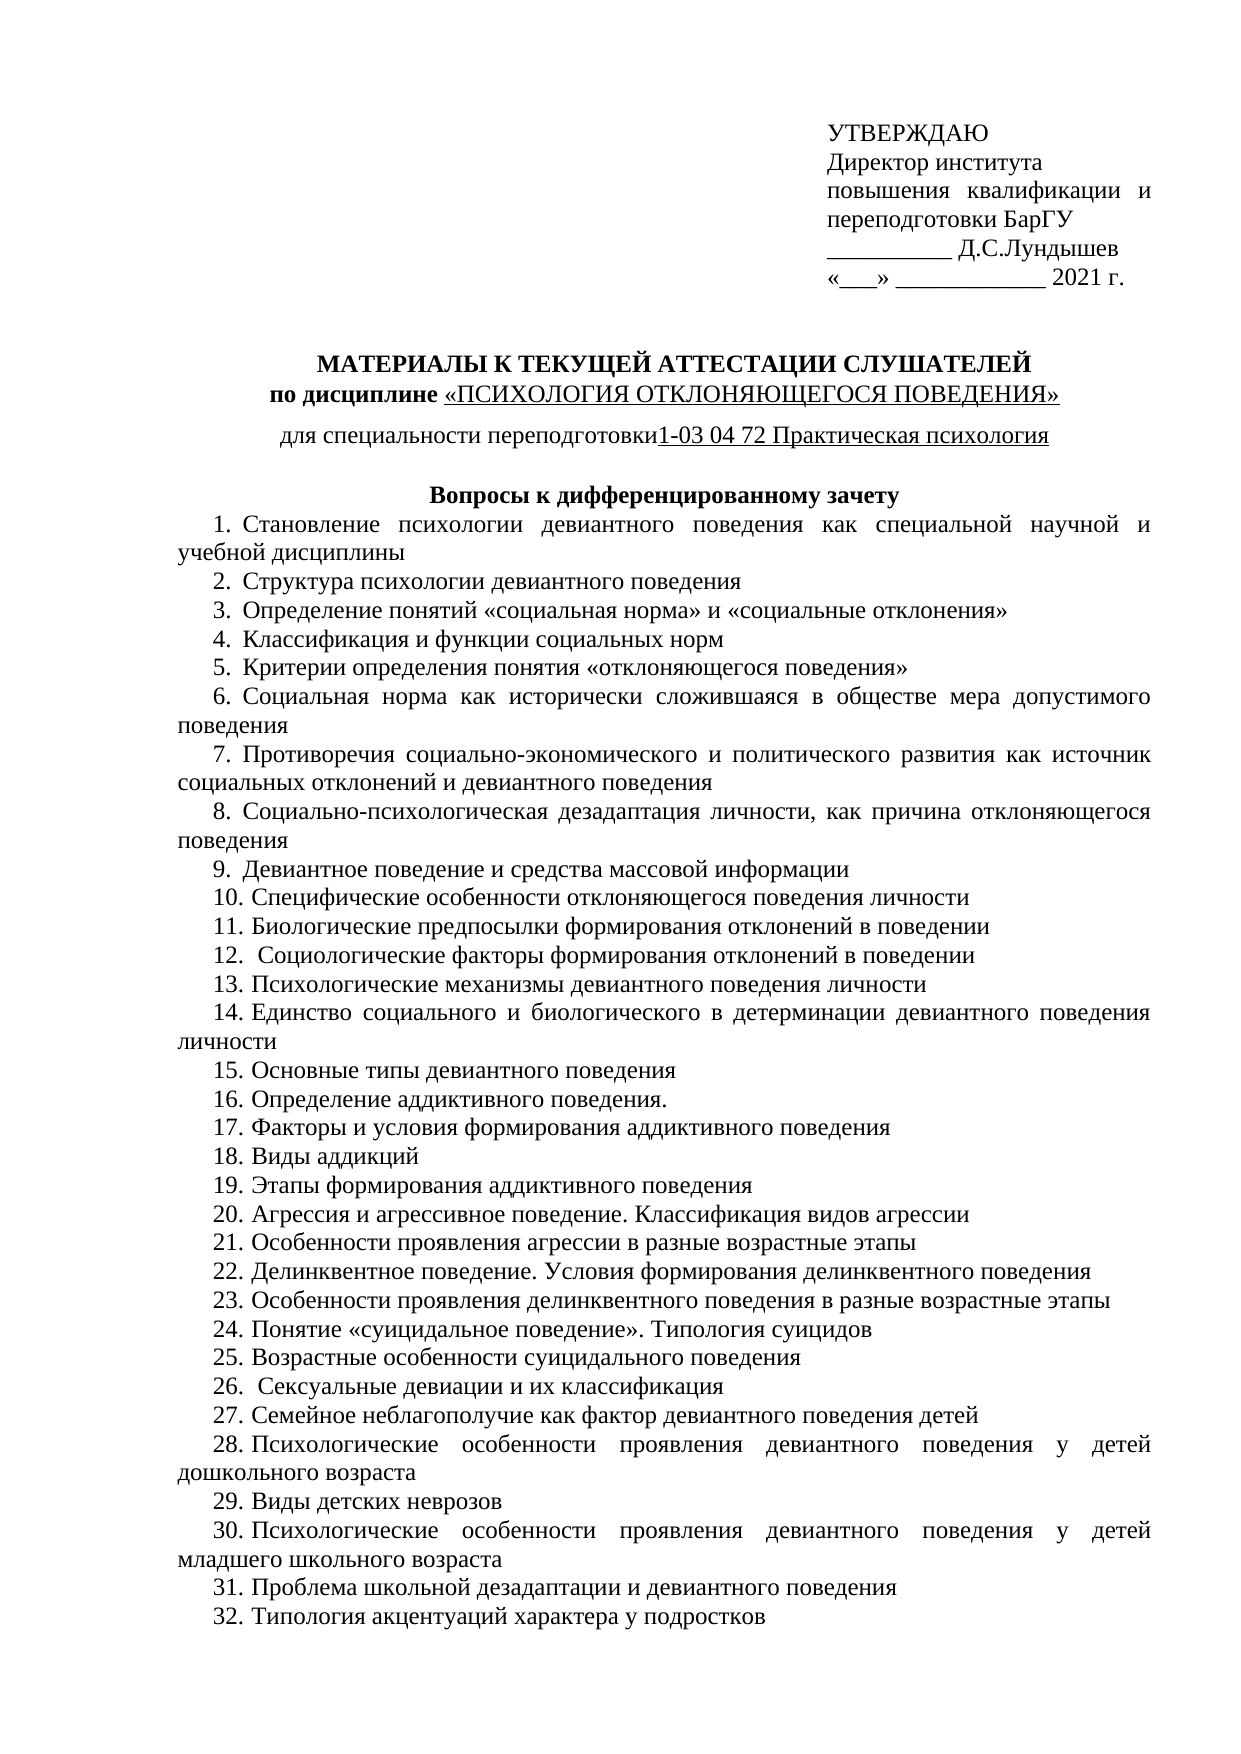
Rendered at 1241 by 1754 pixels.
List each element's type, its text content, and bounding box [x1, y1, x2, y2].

list Основные типы девиантного поведения [177, 1055, 1152, 1084]
list Социальная норма как исторически сложившаяся в обществе мера допустимого поведения [177, 681, 1152, 739]
text по дисциплине «ПСИХОЛОГИЯ ОТКЛОНЯЮЩЕГОСЯ ПОВЕДЕНИЯ» [177, 379, 1152, 407]
list Особенности проявления делинквентного поведения в разные возрастные этапы [177, 1285, 1152, 1314]
list Социально-психологическая дезадаптация личности, как причина отклоняющегося поведения [177, 796, 1152, 854]
list Определение аддиктивного поведения. [177, 1084, 1152, 1112]
list Сексуальные девиации и их классификация [177, 1371, 1152, 1400]
list Агрессия и агрессивное поведение. Классификация видов агрессии [177, 1199, 1152, 1227]
list Социологические факторы формирования отклонений в поведении [177, 940, 1152, 969]
list Виды детских неврозов [177, 1486, 1152, 1515]
list Биологические предпосылки формирования отклонений в поведении [177, 911, 1152, 940]
text повышения квалификации и переподготовки БарГУ [827, 176, 1152, 233]
text Вопросы к дифференцированному зачету [177, 480, 1152, 509]
text МАТЕРИАЛЫ К ТЕКУЩЕЙ АТТЕСТАЦИИ СЛУШАТЕЛЕЙ [177, 346, 1171, 379]
list Типология акцентуаций характера у подростков [177, 1601, 1152, 1630]
list Девиантное поведение и средства массовой информации [177, 854, 1152, 882]
list Возрастные особенности суицидального поведения [177, 1342, 1152, 1371]
list Этапы формирования аддиктивного поведения [177, 1170, 1152, 1199]
list Критерии определения понятия «отклоняющегося поведения» [177, 652, 1152, 681]
text УТВЕРЖДАЮ [827, 118, 1152, 147]
list Делинквентное поведение. Условия формирования делинквентного поведения [177, 1256, 1152, 1285]
list Особенности проявления агрессии в разные возрастные этапы [177, 1227, 1152, 1256]
list Семейное неблагополучие как фактор девиантного поведения детей [177, 1400, 1152, 1429]
list Единство социального и биологического в детерминации девиантного поведения личности [177, 997, 1152, 1055]
list Определение понятий «социальная норма» и «социальные отклонения» [177, 595, 1152, 624]
list Противоречия социально-экономического и политического развития как источник социальных отклонений и девиантного поведения [177, 739, 1152, 796]
text Директор института [827, 147, 1152, 176]
list Понятие «суицидальное поведение». Типология суицидов [177, 1314, 1152, 1342]
list Факторы и условия формирования аддиктивного поведения [177, 1112, 1152, 1141]
list Психологические особенности проявления девиантного поведения у детей младшего школьного возраста [177, 1515, 1152, 1572]
list Психологические механизмы девиантного поведения личности [177, 969, 1152, 997]
list Виды аддикций [177, 1141, 1152, 1170]
list Структура психологии девиантного поведения [177, 566, 1152, 595]
list Проблема школьной дезадаптации и девиантного поведения [177, 1572, 1152, 1601]
text для специальности переподготовки1-03 04 72 Практическая психология [177, 420, 1152, 449]
text __________ Д.С.Лундышев [827, 233, 1152, 262]
text «___» ____________ 2021 г. [827, 262, 1152, 291]
list Психологические особенности проявления девиантного поведения у детей дошкольного возраста [177, 1429, 1152, 1486]
list Классификация и функции социальных норм [177, 624, 1152, 652]
list Становление психологии девиантного поведения как специальной научной и учебной дисциплины [177, 509, 1152, 566]
list Специфические особенности отклоняющегося поведения личности [177, 882, 1152, 911]
